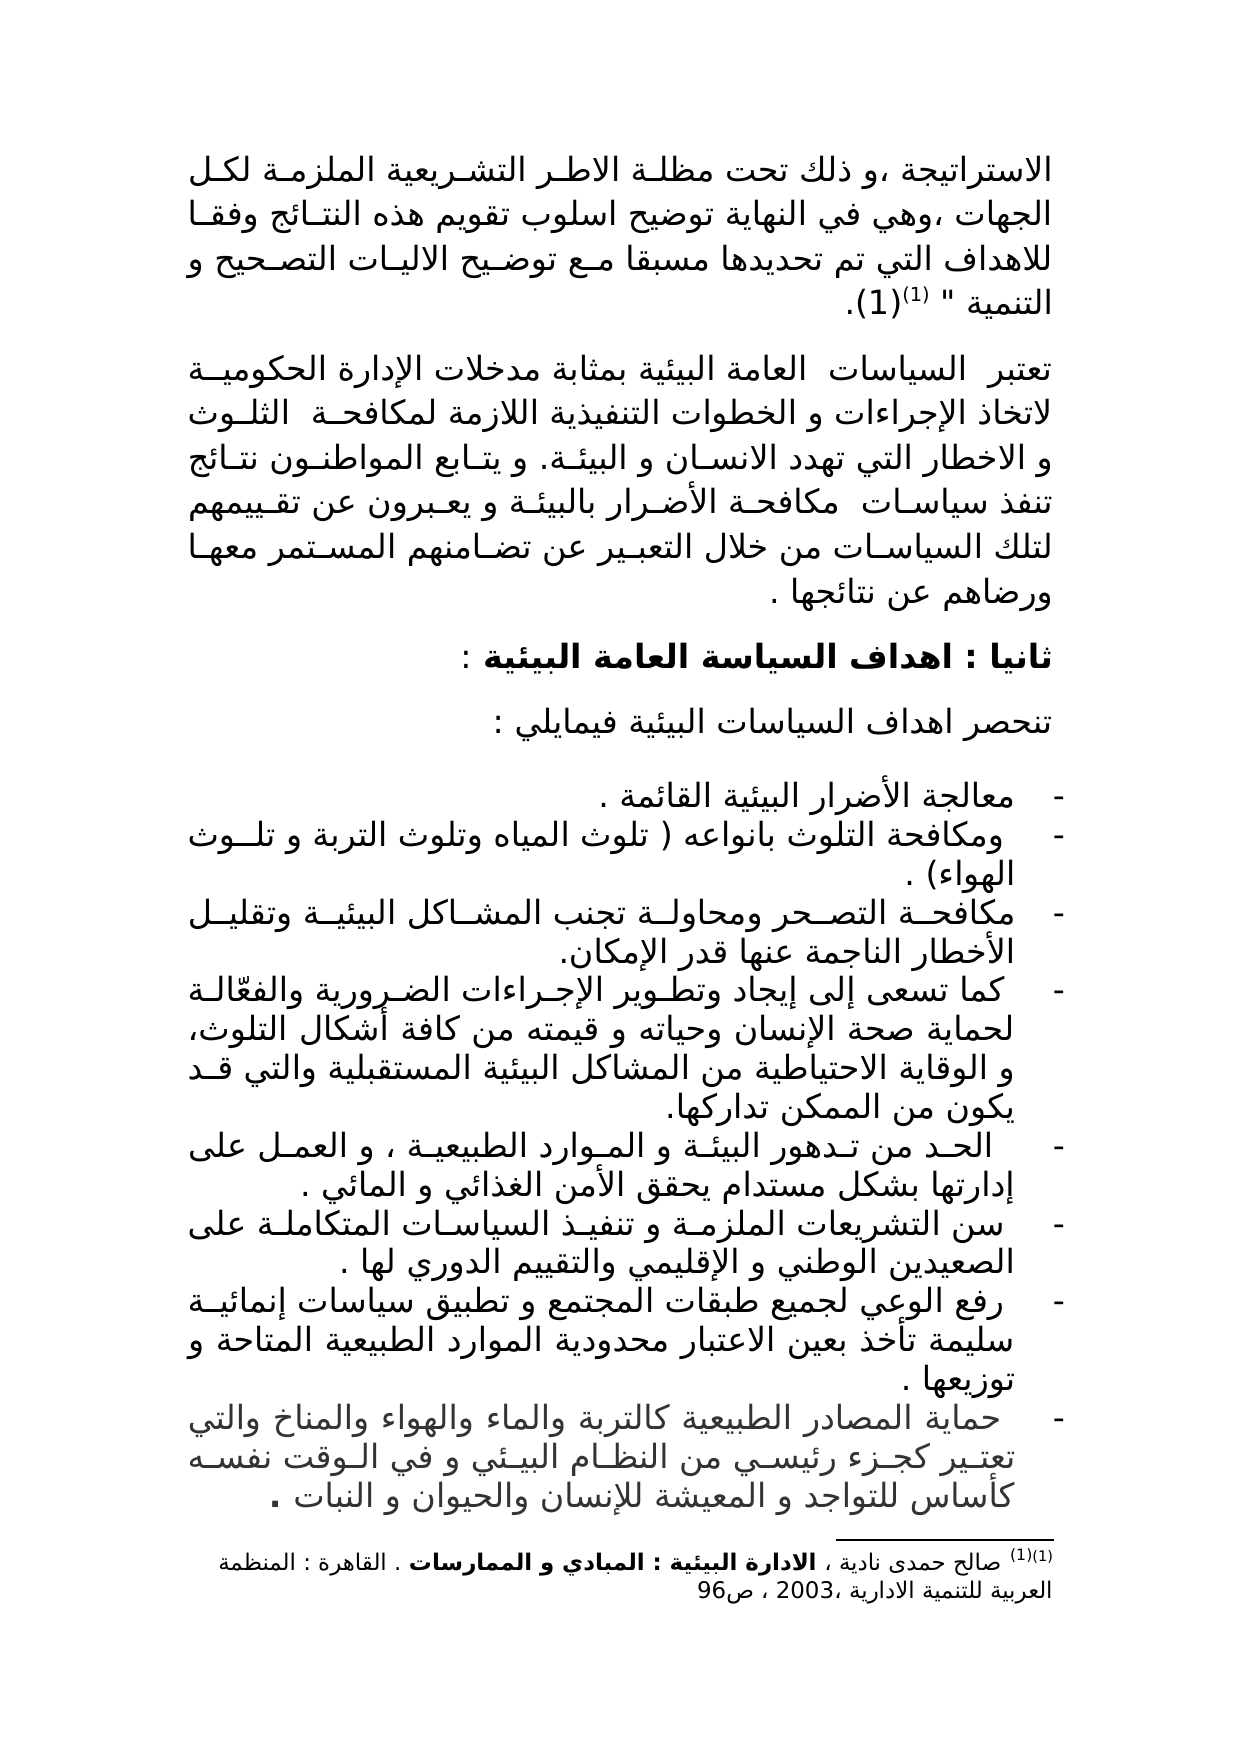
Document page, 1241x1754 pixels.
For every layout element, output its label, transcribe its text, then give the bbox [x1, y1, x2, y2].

list كما تسعى إلى إيجاد وتطوير الإجراءات الضرورية والفعّالة لحماية صحة الإنسان وحياته و قيمته من كافة أشكال التلوث، و الوقاية الاحتياطية من المشاكل البيئية المستقبلية والتي قد يكون من الممكن تداركها. [187, 1058, 1053, 1214]
list سن التشريعات الملزمة و تنفيذ السياسات المتكاملة على الصعيدين الوطني و الإقليمي والتقييم الدوري لها . [187, 1350, 1053, 1428]
text تعتبر السياسات العامة البيئية بمثابة مدخلات الإدارة الحكومية لاتخاذ الإجراءات و الخطوات التنفيذية اللازمة لمكافحة الثلوث و الاخطار التي تهدد الانسان و البيئة. و يتابع المواطنون نتائج تنفذ سياسات مكافحة الأضرار بالبيئة و يعبرون عن تقييمهم لتلك السياسات من خلال التعبير عن تضامنهم المستمر معها ورضاهم عن نتائجها . [187, 349, 1053, 611]
text ثانيا : اهداف السياسة العامة البيئية : [187, 637, 1053, 676]
list مكافحة التصحر ومحاولة تجنب المشاكل البيئية وتقليل الأخطار الناجمة عنها قدر الإمكان. [187, 952, 1053, 1029]
list الحد من تدهور البيئة و الموارد الطبيعية ، و العمل على إدارتها بشكل مستدام يحقق الأمن الغذائي و المائي . [187, 1243, 1053, 1321]
text تنحصر اهداف السياسات البيئية فيمايلي : [187, 703, 1053, 742]
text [187, 150, 1053, 323]
list ومكافحة التلوث بانواعه ( تلوث المياه وتلوث التربة و تلوث الهواء) . [187, 845, 1053, 922]
list معالجة الأضرار البيئية القائمة . [187, 777, 1053, 816]
